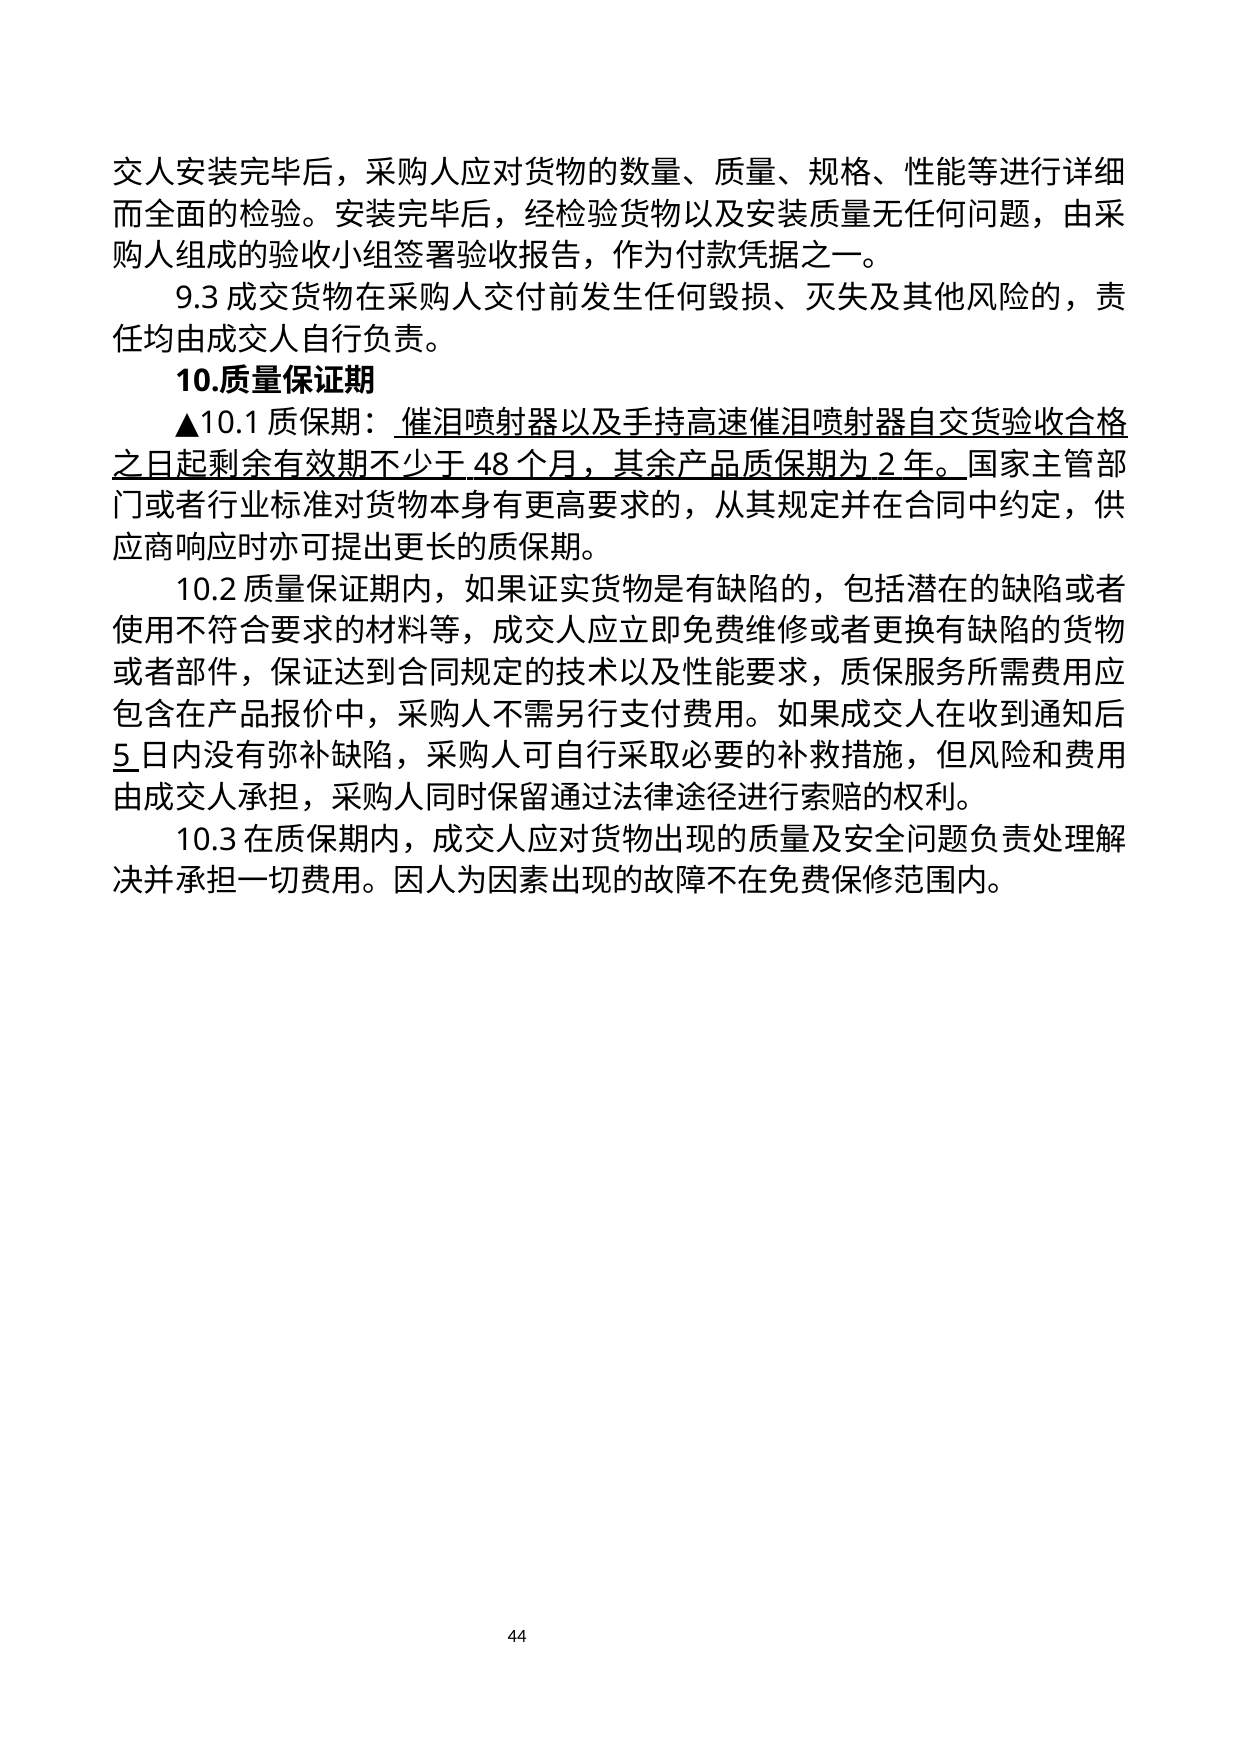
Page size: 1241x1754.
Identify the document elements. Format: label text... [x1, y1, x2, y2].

text 10.质量保证期 [112, 358, 1128, 400]
text ▲10.1质保期： 催泪喷射器以及手持高速催泪喷射器自交货验收合格之日起剩余有效期不少于48个月，其余产品质保期为2年。国家主管部门或者行业标准对货物本身有更高要求的，从其规定并在合同中约定，供应商响应时亦可提出更长的质保期。 [112, 400, 1128, 567]
text 10.3在质保期内，成交人应对货物出现的质量及安全问题负责处理解决并承担一切费用。因人为因素出现的故障不在免费保修范围内。 [112, 817, 1128, 900]
text 10.2质量保证期内，如果证实货物是有缺陷的，包括潜在的缺陷或者使用不符合要求的材料等，成交人应立即免费维修或者更换有缺陷的货物或者部件，保证达到合同规定的技术以及性能要求，质保服务所需费用应包含在产品报价中，采购人不需另行支付费用。如果成交人在收到通知后 5 日内没有弥补缺陷，采购人可自行采取必要的补救措施，但风险和费用由成交人承担，采购人同时保留通过法律途径进行索赔的权利。 [112, 567, 1128, 817]
text 9.3成交货物在采购人交付前发生任何毁损、灭失及其他风险的，责任均由成交人自行负责。 [112, 275, 1128, 358]
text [112, 150, 1128, 275]
